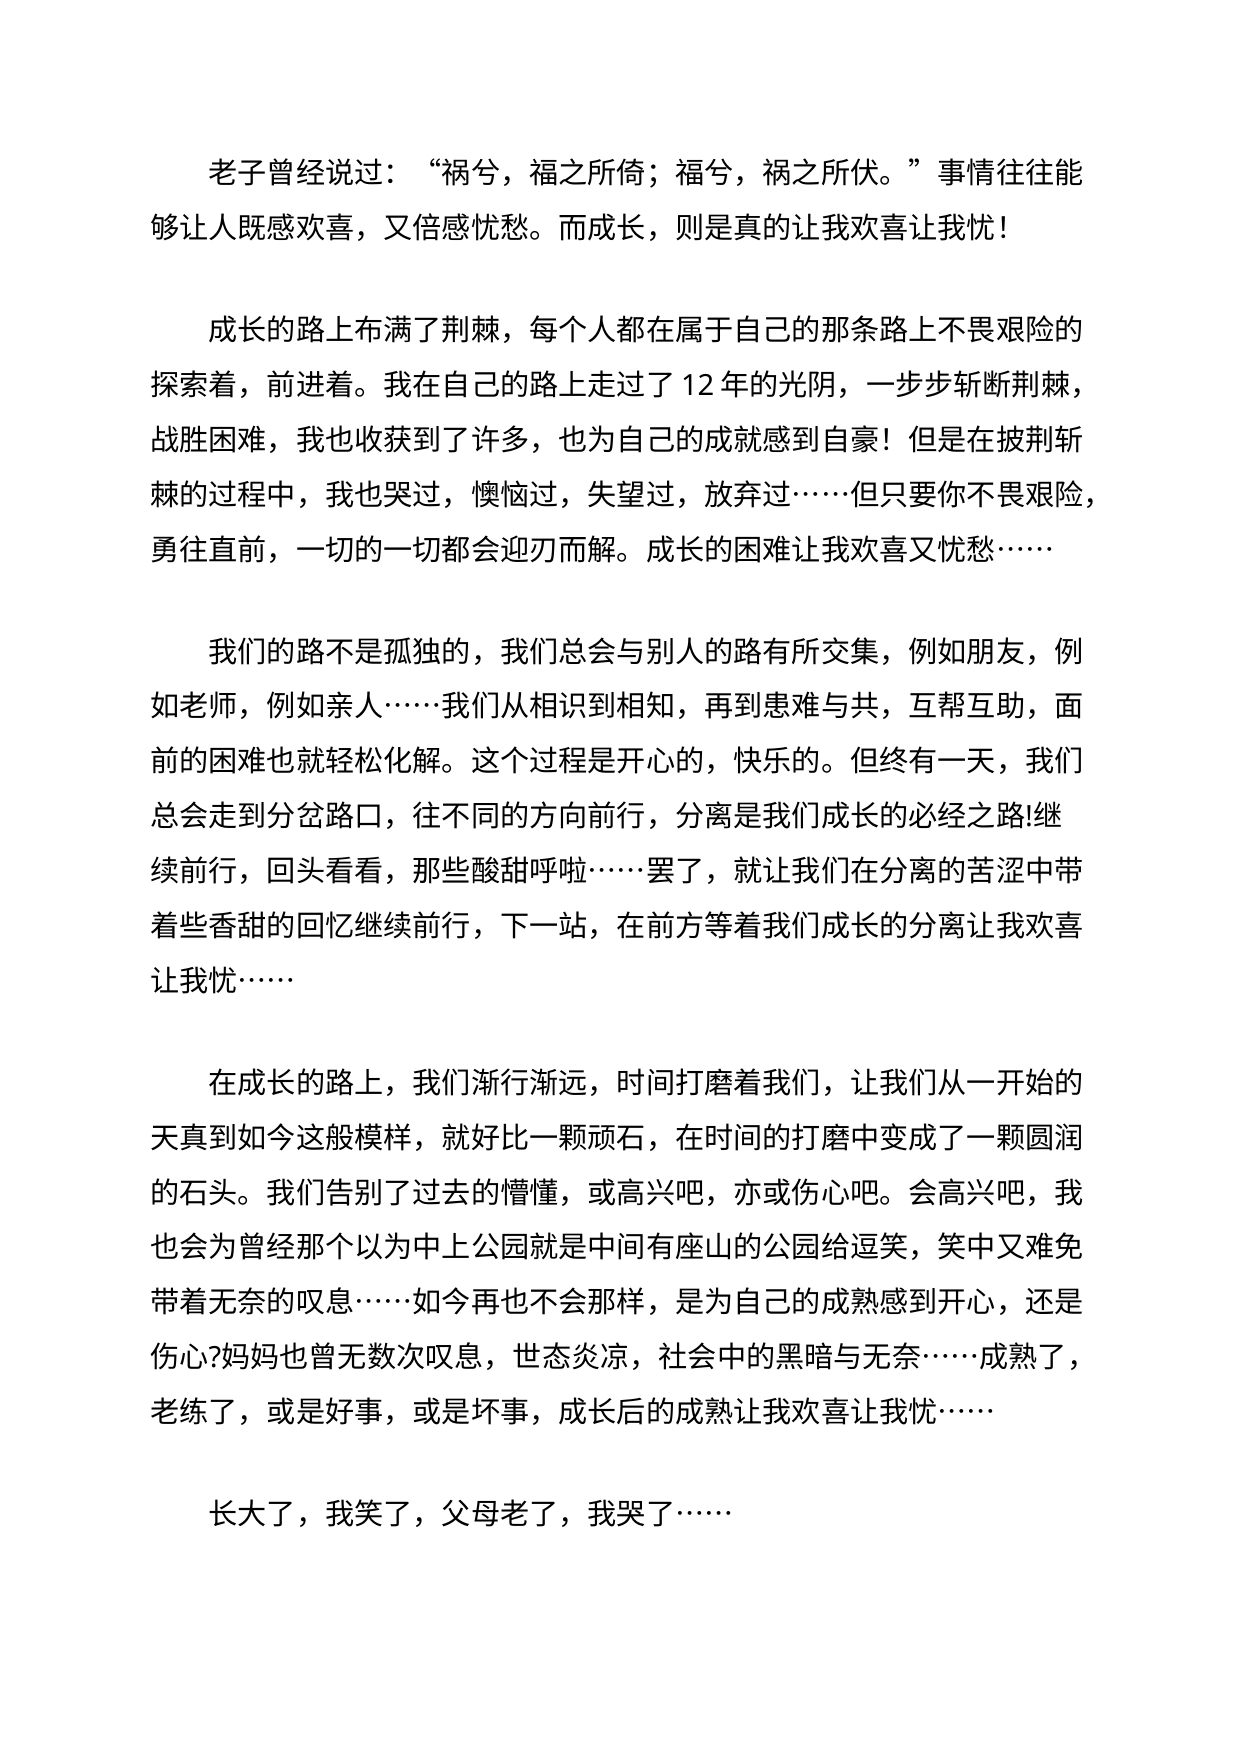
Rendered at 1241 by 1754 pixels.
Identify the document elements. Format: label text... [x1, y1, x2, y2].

text 在成长的路上，我们渐行渐远，时间打磨着我们，让我们从一开始的天真到如今这般模样，就好比一颗顽石，在时间的打磨中变成了一颗圆润的石头。我们告别了过去的懵懂，或高兴吧，亦或伤心吧。会高兴吧，我也会为曾经那个以为中上公园就是中间有座山的公园给逗笑，笑中又难免带着无奈的叹息……如今再也不会那样，是为自己的成熟感到开心，还是伤心?妈妈也曾无数次叹息，世态炎凉，社会中的黑暗与无奈……成熟了，老练了，或是好事，或是坏事，成长后的成熟让我欢喜让我忧…… [150, 1059, 1090, 1431]
text 成长的路上布满了荆棘，每个人都在属于自己的那条路上不畏艰险的探索着，前进着。我在自己的路上走过了12年的光阴，一步步斩断荆棘，战胜困难，我也收获到了许多，也为自己的成就感到自豪！但是在披荆斩棘的过程中，我也哭过，懊恼过，失望过，放弃过……但只要你不畏艰险，勇往直前，一切的一切都会迎刃而解。成长的困难让我欢喜又忧愁…… [150, 307, 1090, 569]
text 长大了，我笑了，父母老了，我哭了…… [150, 1491, 1090, 1533]
text 我们的路不是孤独的，我们总会与别人的路有所交集，例如朋友，例如老师，例如亲人……我们从相识到相知，再到患难与共，互帮互助，面前的困难也就轻松化解。这个过程是开心的，快乐的。但终有一天，我们总会走到分岔路口，往不同的方向前行，分离是我们成长的必经之路!继续前行，回头看看，那些酸甜呼啦……罢了，就让我们在分离的苦涩中带着些香甜的回忆继续前行，下一站，在前方等着我们成长的分离让我欢喜让我忧…… [150, 628, 1090, 1000]
text 老子曾经说过：“祸兮，福之所倚；福兮，祸之所伏。”事情往往能够让人既感欢喜，又倍感忧愁。而成长，则是真的让我欢喜让我忧！ [150, 150, 1090, 247]
